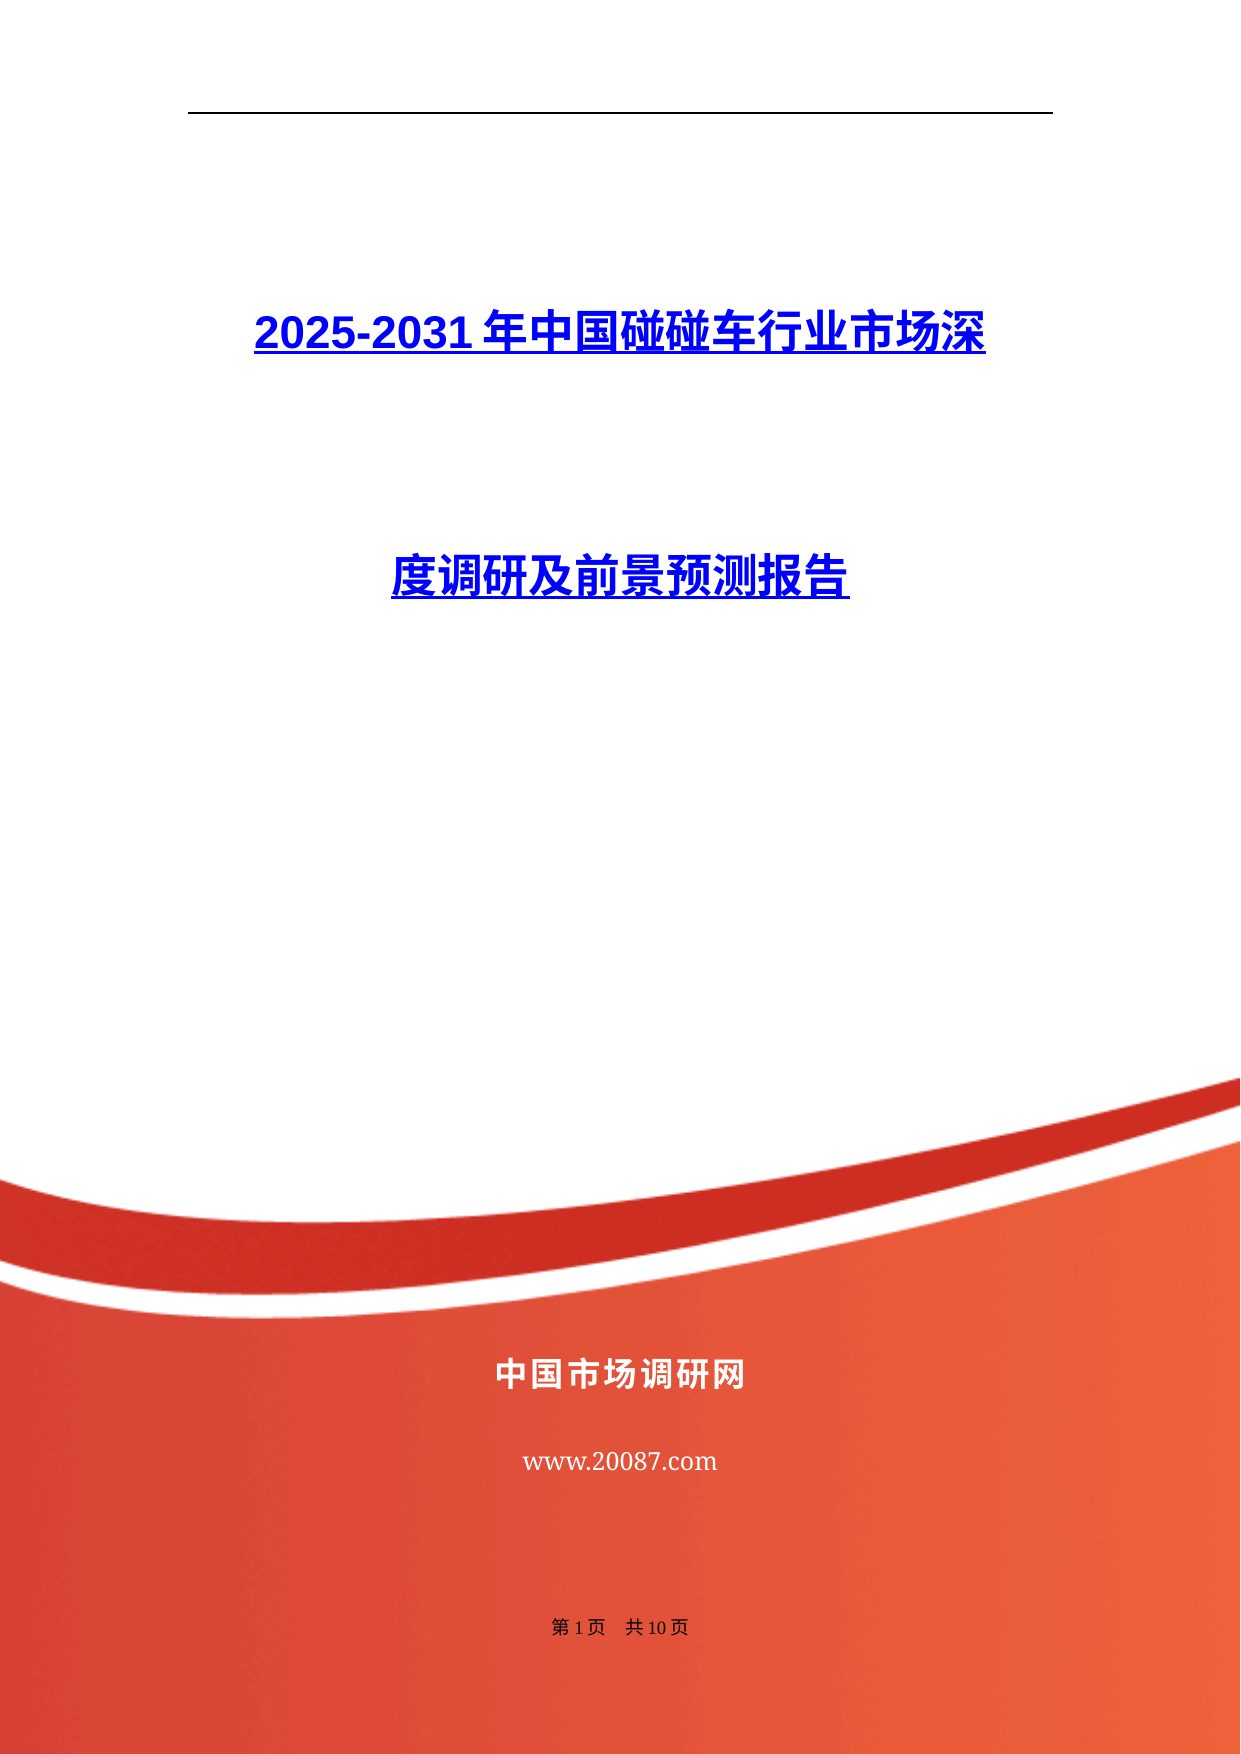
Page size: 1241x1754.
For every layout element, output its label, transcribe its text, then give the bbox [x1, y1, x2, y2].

table_header 2025-2031年中国碰碰车行业市场深度调研及前景预测报告 [188, 207, 1053, 773]
subtitle 中国市场调研网 [187, 1339, 1053, 1404]
text www.20087.com [187, 1428, 1053, 1493]
picture [0, 1006, 1241, 1754]
